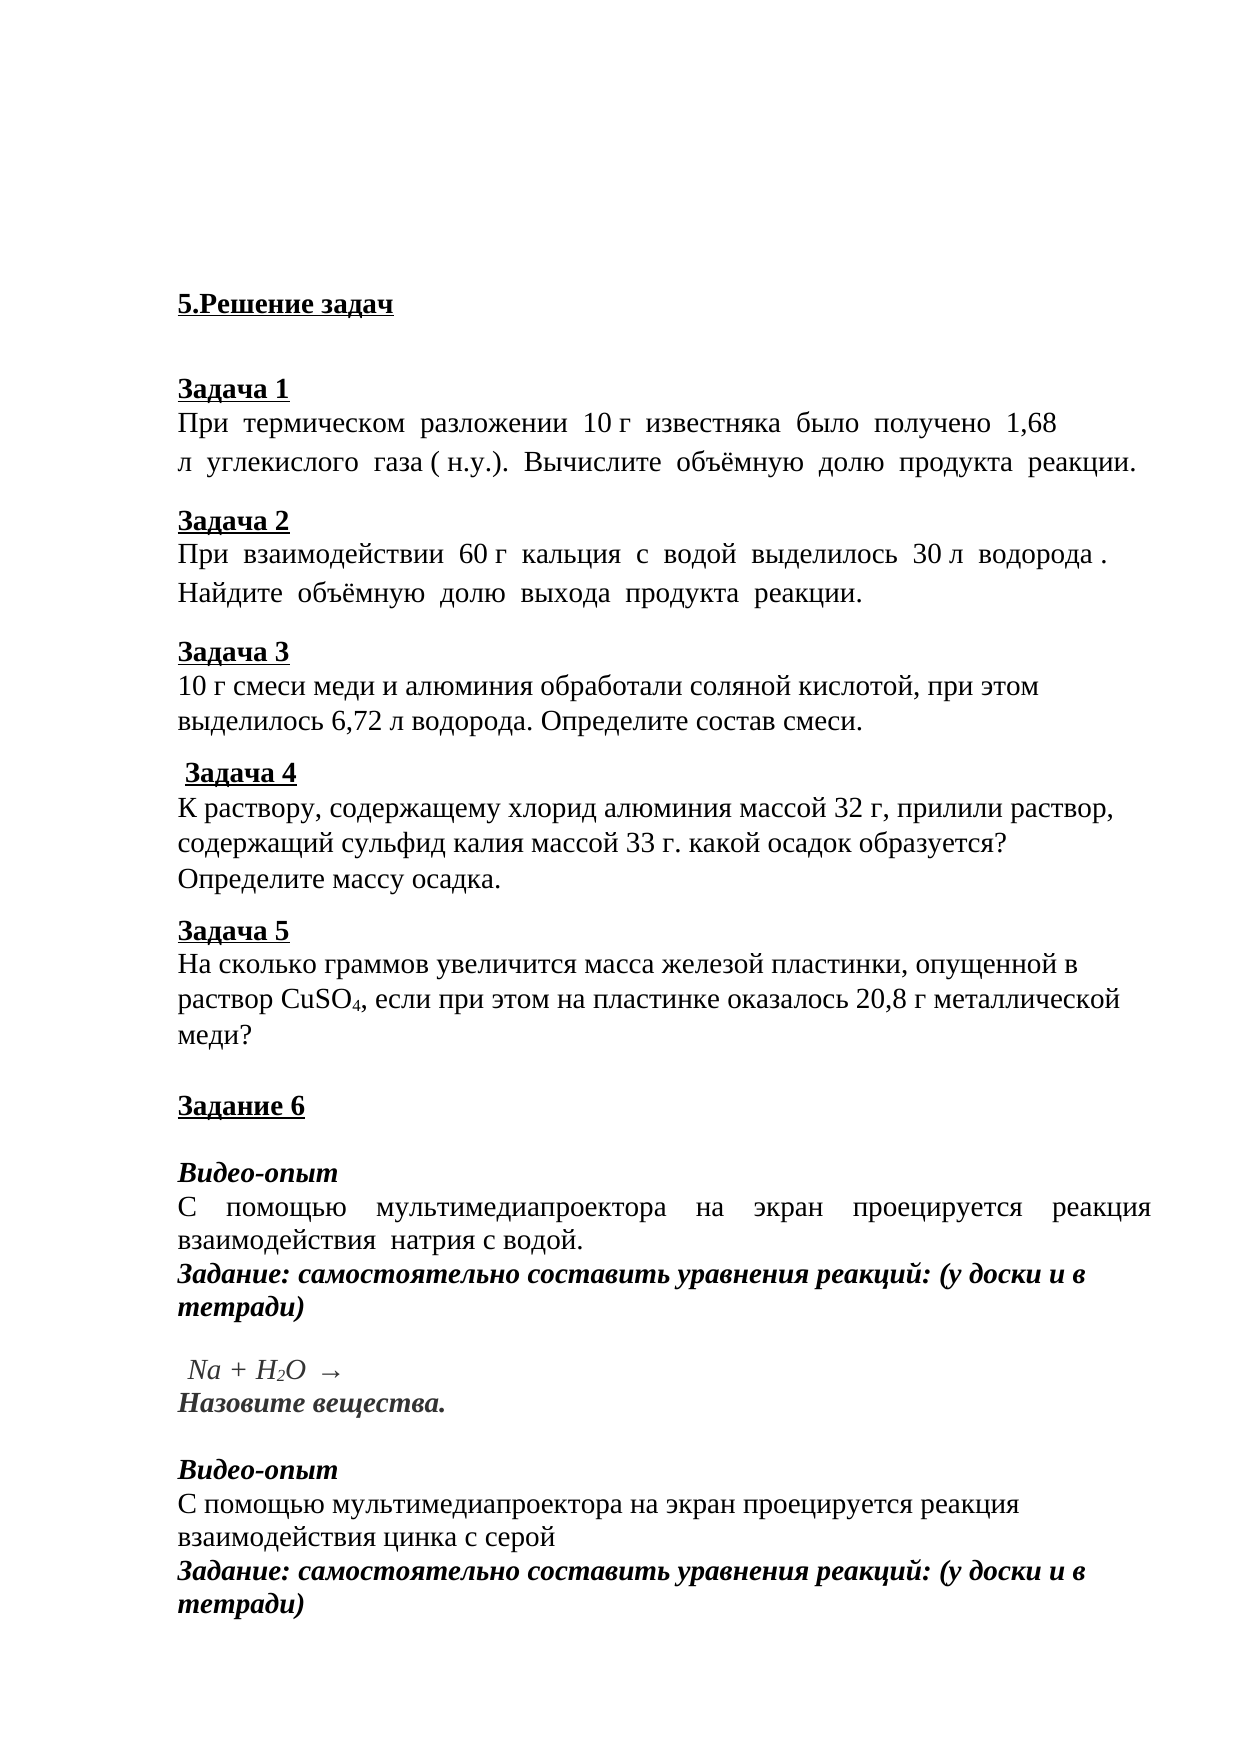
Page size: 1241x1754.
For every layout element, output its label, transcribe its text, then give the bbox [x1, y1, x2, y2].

text Задание: самостоятельно составить уравнения реакций: (у доски и в тетради) [177, 1256, 1152, 1323]
text При взаимодействии 60 г кальция с водой выделилось 30 л водорода . Найдите объёмную долю выхода продукта реакции. [177, 537, 1152, 609]
text 5.Решение задач [177, 286, 1152, 319]
text Задача 1 [177, 372, 1152, 405]
text Na + Н2О → [177, 1352, 1152, 1385]
text Назовите вещества. [177, 1385, 1152, 1419]
text Задача 3 [177, 634, 1152, 668]
text Задание 6 [177, 1088, 1196, 1122]
text На сколько граммов увеличится масса железой пластинки, опущенной в раствор CuSO4, если при этом на пластинке оказалось 20,8 г металлической меди? [177, 946, 1152, 1051]
text Задача 2 [177, 503, 1152, 537]
text С помощью мультимедиапроектора на экран проецируется реакция взаимодействия натрия с водой. [177, 1189, 1152, 1256]
text С помощью мультимедиапроектора на экран проецируется реакция взаимодействия цинка с серой [177, 1486, 1152, 1553]
text При термическом разложении 10 г известняка было получено 1,68 л углекислого газа ( н.у.). Вычислите объёмную долю продукта реакции. [177, 405, 1152, 477]
text 10 г смеси меди и алюминия обработали соляной кислотой, при этом выделилось 6,72 л водорода. Определите состав смеси. [177, 668, 1152, 737]
text Задача 5 [177, 913, 1152, 946]
text Видео-опыт [177, 1452, 1152, 1486]
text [177, 1553, 1152, 1620]
text Видео-опыт [177, 1155, 1152, 1189]
text Задача 4 К раствору, содержащему хлорид алюминия массой 32 г, прилили раствор, содержащий сульфид калия массой 33 г. какой осадок образуется? Определите массу осадка. [177, 755, 1152, 894]
